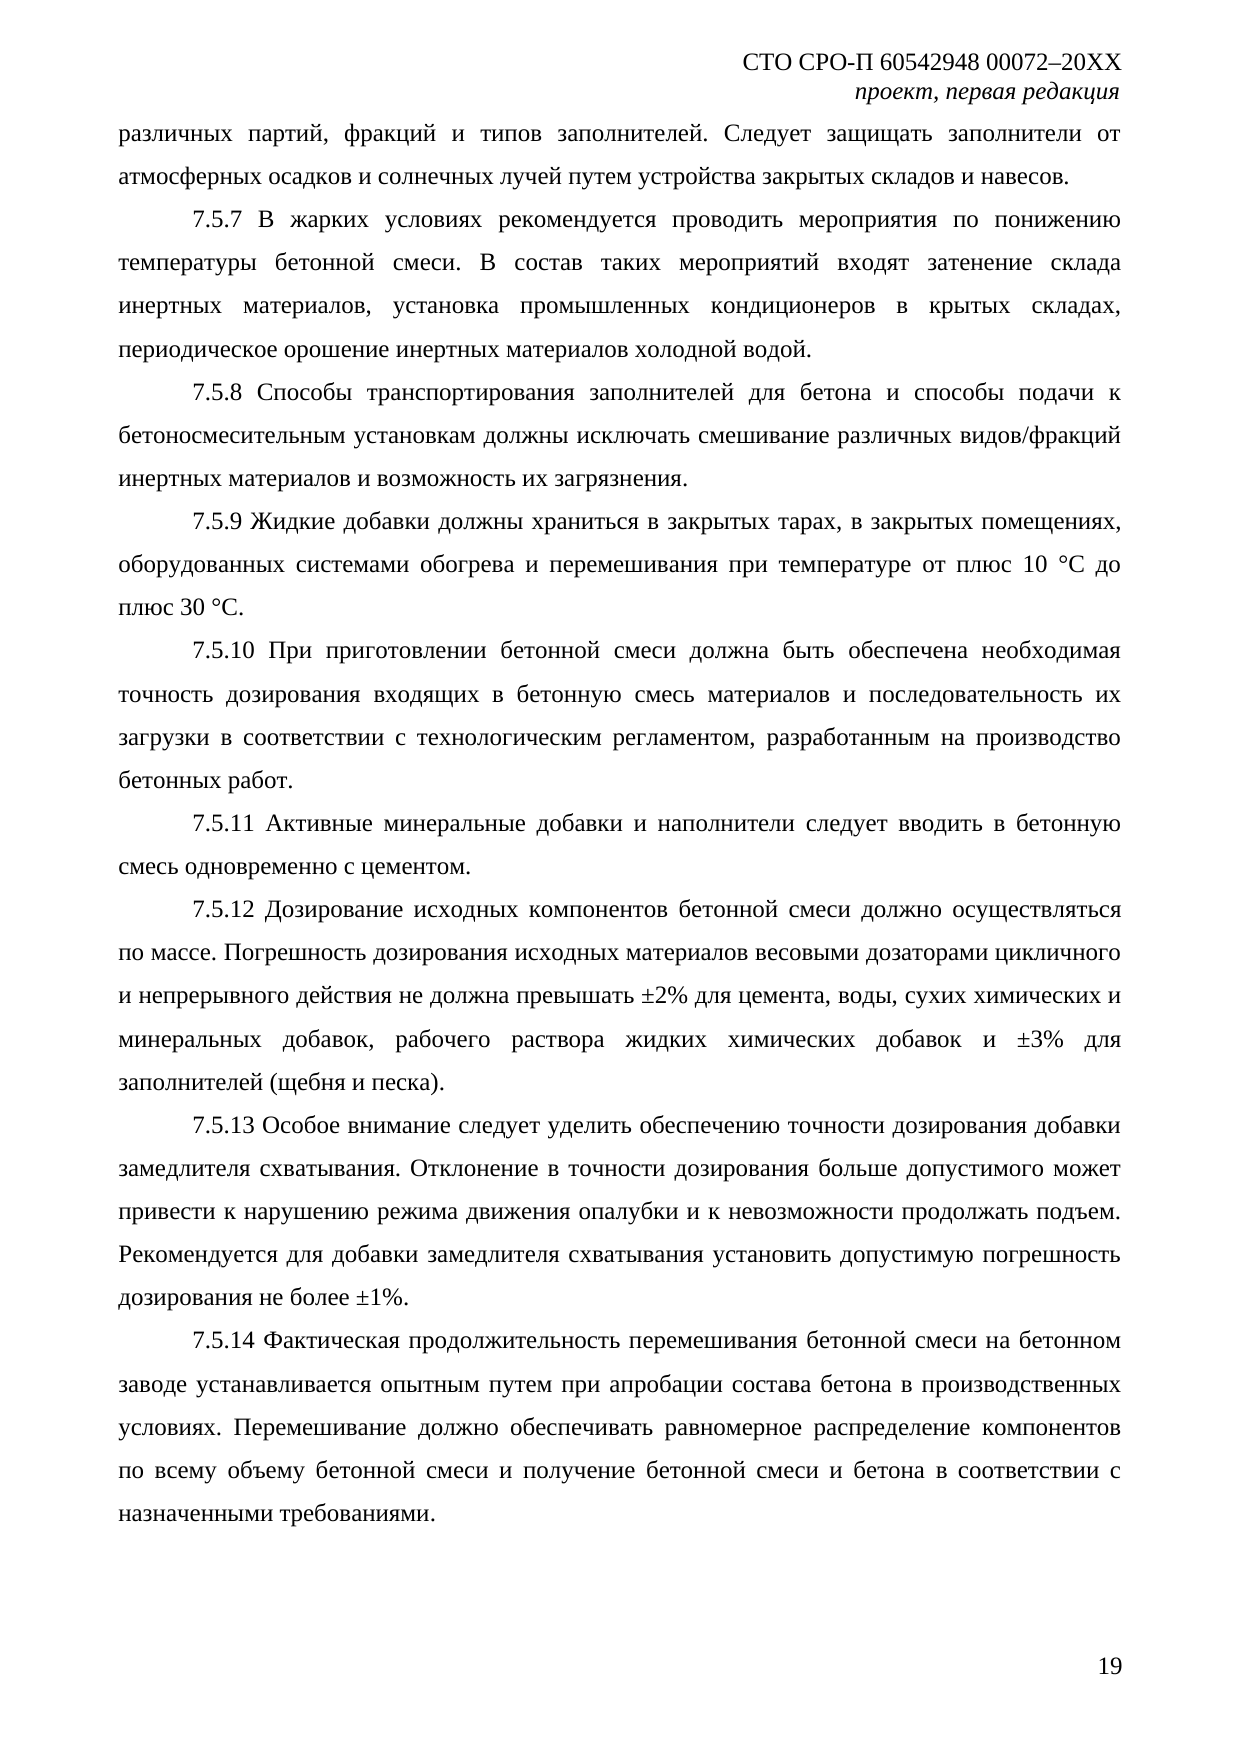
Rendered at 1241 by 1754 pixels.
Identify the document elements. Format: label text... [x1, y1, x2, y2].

text 7.5.13 Особое внимание следует уделить обеспечению точности дозирования добавки замедлителя схватывания. Отклонение в точности дозирования больше допустимого может привести к нарушению режима движения опалубки и к невозможности продолжать подъем. Рекомендуется для добавки замедлителя схватывания установить допустимую погрешность дозирования не более ±1%. [118, 1110, 1122, 1311]
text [118, 118, 1122, 190]
text 7.5.7 В жарких условиях рекомендуется проводить мероприятия по понижению температуры бетонной смеси. В состав таких мероприятий входят затенение склада инертных материалов, установка промышленных кондиционеров в крытых складах, периодическое орошение инертных материалов холодной водой. [118, 204, 1122, 362]
text 7.5.9 Жидкие добавки должны храниться в закрытых тарах, в закрытых помещениях, оборудованных системами обогрева и перемешивания при температуре от плюс 10 °C до плюс 30 °C. [118, 506, 1122, 621]
text 7.5.12 Дозирование исходных компонентов бетонной смеси должно осуществляться по массе. Погрешность дозирования исходных материалов весовыми дозаторами цикличного и непрерывного действия не должна превышать ±2% для цемента, воды, сухих химических и минеральных добавок, рабочего раствора жидких химических добавок и ±3% для заполнителей (щебня и песка). [118, 894, 1122, 1096]
text 7.5.10 При приготовлении бетонной смеси должна быть обеспечена необходимая точность дозирования входящих в бетонную смесь материалов и последовательность их загрузки в соответствии с технологическим регламентом, разработанным на производство бетонных работ. [118, 636, 1122, 794]
text 7.5.11 Активные минеральные добавки и наполнители следует вводить в бетонную смесь одновременно с цементом. [118, 808, 1122, 880]
text 7.5.8 Способы транспортирования заполнителей для бетона и способы подачи к бетоносмесительным установкам должны исключать смешивание различных видов/фракций инертных материалов и возможность их загрязнения. [118, 377, 1122, 492]
text 7.5.14 Фактическая продолжительность перемешивания бетонной смеси на бетонном заводе устанавливается опытным путем при апробации состава бетона в производственных условиях. Перемешивание должно обеспечивать равномерное распределение компонентов по всему объему бетонной смеси и получение бетонной смеси и бетона в соответствии с назначенными требованиями. [118, 1326, 1122, 1527]
